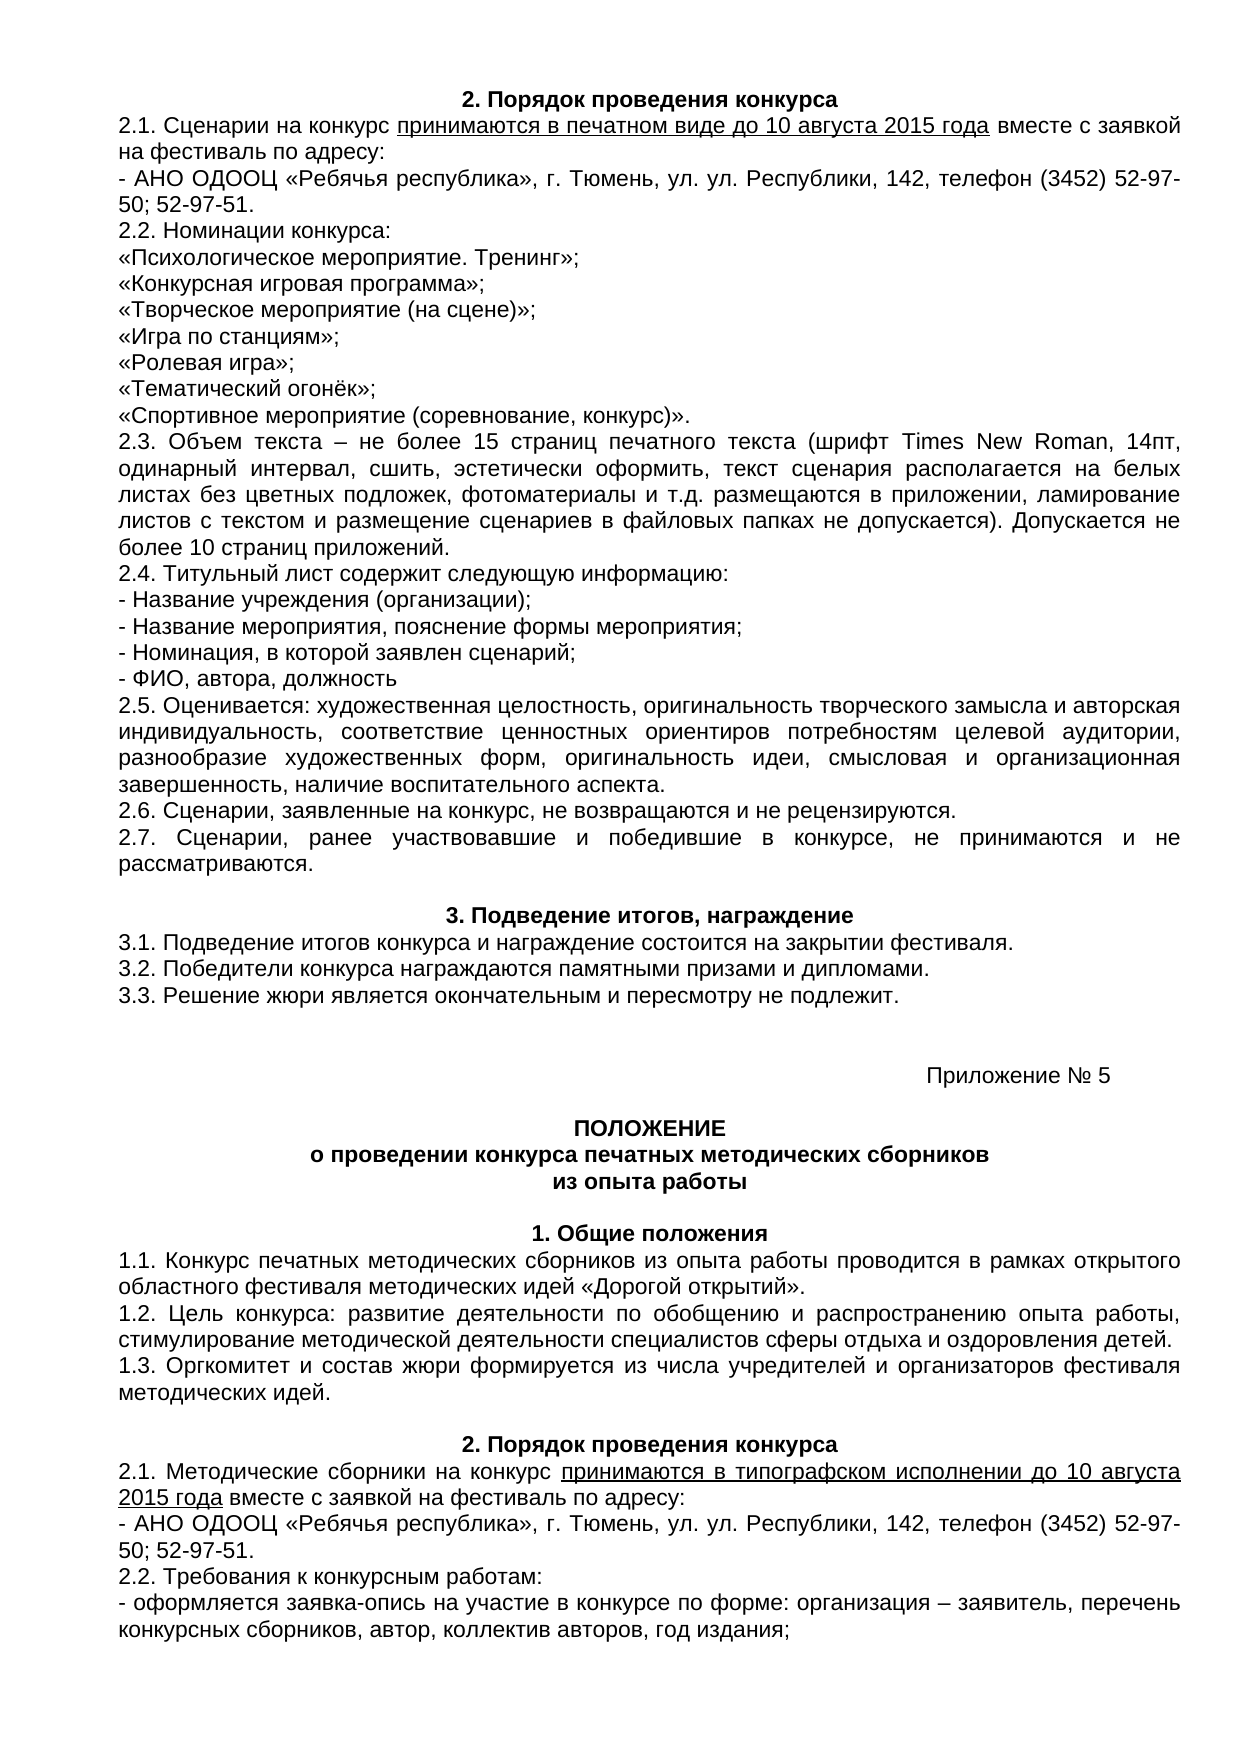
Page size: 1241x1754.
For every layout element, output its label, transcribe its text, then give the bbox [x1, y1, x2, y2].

text - Название мероприятия, пояснение формы мероприятия; [118, 613, 1181, 639]
text «Игра по станциям»; [118, 323, 1181, 349]
text 2.5. Оценивается: художественная целостность, оригинальность творческого замысла и авторская индивидуальность, соответствие ценностных ориентиров потребностям целевой аудитории, разнообразие художественных форм, оригинальность идеи, смысловая и организационная завершенность, наличие воспитательного аспекта. [118, 692, 1181, 797]
text 2.1. Сценарии на конкурс принимаются в печатном виде до 10 августа 2015 года вместе с заявкой на фестиваль по адресу: [118, 112, 1181, 164]
text «Спортивное мероприятие (соревнование, конкурс)». [118, 402, 1181, 428]
text 1.2. Цель конкурса: развитие деятельности по обобщению и распространению опыта работы, стимулирование методической деятельности специалистов сферы отдыха и оздоровления детей. [118, 1299, 1181, 1352]
text 3.1. Подведение итогов конкурса и награждение состоится на закрытии фестиваля. [118, 929, 1181, 955]
text 2.2. Номинации конкурса: [118, 217, 1181, 244]
text Приложение № 5 [782, 1062, 1181, 1089]
text 2.6. Сценарии, заявленные на конкурс, не возвращаются и не рецензируются. [118, 797, 1181, 823]
text «Ролевая игра»; [118, 349, 1181, 375]
text - ФИО, автора, должность [118, 665, 1181, 692]
text из опыта работы [118, 1168, 1181, 1194]
text 1.3. Оргкомитет и состав жюри формируется из числа учредителей и организаторов фестиваля методических идей. [118, 1352, 1181, 1405]
text 3.2. Победители конкурса награждаются памятными призами и дипломами. [118, 955, 1181, 982]
text ПОЛОЖЕНИЕ [118, 1115, 1181, 1141]
text - Номинация, в которой заявлен сценарий; [118, 639, 1181, 665]
text 3.3. Решение жюри является окончательным и пересмотру не подлежит. [118, 982, 1181, 1008]
text «Тематический огонёк»; [118, 375, 1181, 402]
text 2.7. Сценарии, ранее участвовавшие и победившие в конкурсе, не принимаются и не рассматриваются. [118, 823, 1181, 876]
text 2.2. Требования к конкурсным работам: [118, 1563, 1181, 1589]
text 1. Общие положения [118, 1220, 1181, 1247]
text 2. Порядок проведения конкурса [118, 1431, 1181, 1458]
text 2.1. Методические сборники на конкурс принимаются в типографском исполнении до 10 августа 2015 года вместе с заявкой на фестиваль по адресу: [118, 1458, 1181, 1510]
text 3. Подведение итогов, награждение [118, 902, 1181, 929]
text «Творческое мероприятие (на сцене)»; [118, 296, 1181, 323]
text - Название учреждения (организации); [118, 586, 1181, 613]
text 2.3. Объем текста – не более 15 страниц печатного текста (шрифт Times New Roman, 14пт, одинарный интервал, сшить, эстетически оформить, текст сценария располагается на белых листах без цветных подложек, фотоматериалы и т.д. размещаются в приложении, ламирование листов с текстом и размещение сценариев в файловых папках не допускается). Допускается не более 10 страниц приложений. [118, 428, 1181, 560]
text 2. Порядок проведения конкурса [118, 86, 1181, 112]
text 2.4. Титульный лист содержит следующую информацию: [118, 560, 1181, 586]
text - АНО ОДООЦ «Ребячья республика», г. Тюмень, ул. ул. Республики, 142, телефон (3452) 52-97-50; 52-97-51. [118, 164, 1181, 217]
text - оформляется заявка-опись на участие в конкурсе по форме: организация – заявитель, перечень конкурсных сборников, автор, коллектив авторов, год издания; [118, 1589, 1181, 1642]
text «Конкурсная игровая программа»; [118, 270, 1181, 296]
text «Психологическое мероприятие. Тренинг»; [118, 244, 1181, 270]
text - АНО ОДООЦ «Ребячья республика», г. Тюмень, ул. ул. Республики, 142, телефон (3452) 52-97-50; 52-97-51. [118, 1510, 1181, 1563]
text 1.1. Конкурс печатных методических сборников из опыта работы проводится в рамках открытого областного фестиваля методических идей «Дорогой открытий». [118, 1247, 1181, 1299]
text о проведении конкурса печатных методических сборников [118, 1141, 1181, 1168]
